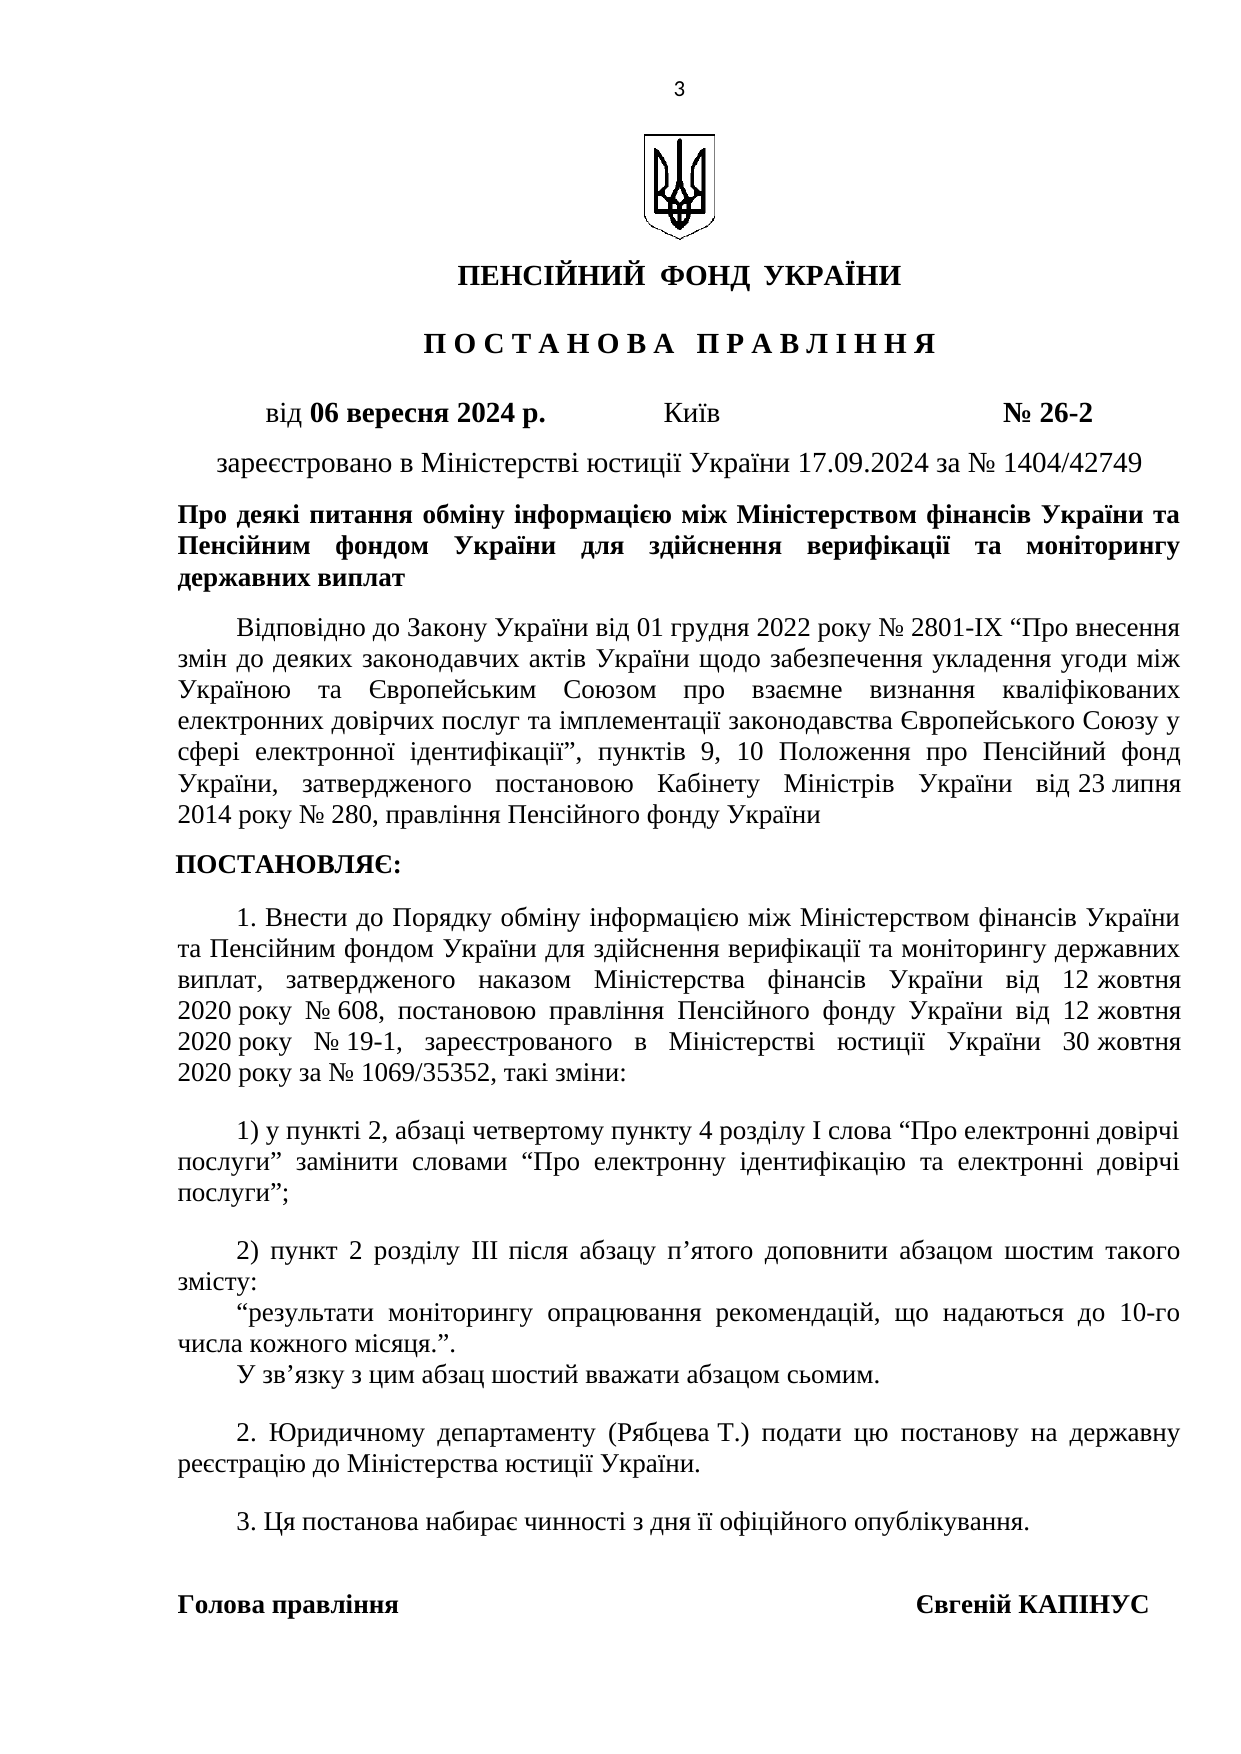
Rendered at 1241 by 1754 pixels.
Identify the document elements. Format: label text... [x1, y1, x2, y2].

text Голова правління Євгеній КАПІНУС [177, 1588, 1181, 1619]
text від 06 вересня 2024 р. Київ № 26-2 [177, 395, 1181, 429]
text 1) у пункті 2, абзаці четвертому пункту 4 розділу І слова “Про електронні довірчі послуги” замінити словами “Про електронну ідентифікацію та електронні довірчі послуги”; [177, 1114, 1181, 1207]
text 2) пункт 2 розділу ІІІ після абзацу п’ятого доповнити абзацом шостим такого змісту: [177, 1234, 1181, 1296]
text 2. Юридичному департаменту (Рябцева Т.) подати цю постанову на державну реєстрацію до Міністерства юстиції України. [177, 1416, 1181, 1478]
text П О С Т А Н О В А П Р А В Л І Н Н Я [177, 326, 1181, 359]
text 1. Внести до Порядку обміну інформацією між Міністерством фінансів України та Пенсійним фондом України для здійснення верифікації та моніторингу державних виплат, затвердженого наказом Міністерства фінансів України від 12 жовтня 2020 року № 608, постановою правління Пенсійного фонду України від 12 жовтня 2020 року № 19-1, зареєстрованого в Міністерстві юстиції України 30 жовтня 2020 року за № 1069/35352, такі зміни: [177, 901, 1181, 1088]
text зареєстровано в Міністерстві юстиції України 17.09.2024 за № 1404/42749 [177, 446, 1181, 479]
text 3. Ця постанова набирає чинності з дня її офіційного опублікування. [177, 1504, 1181, 1536]
text ПЕНСІЙНИЙ ФОНД УКРАЇНИ [177, 258, 1181, 291]
text Про деякі питання обміну інформацією між Міністерством фінансів України та Пенсійним фондом України для здійснення верифікації та моніторингу державних виплат [177, 498, 1181, 592]
picture [640, 130, 719, 241]
text У зв’язку з цим абзац шостий вважати абзацом сьомим. [177, 1358, 1181, 1389]
text “результати моніторингу опрацювання рекомендацій, що надаються до 10-го числа кожного місяця.”. [177, 1296, 1181, 1358]
table_header [184, 131, 1175, 258]
text ПОСТАНОВЛЯЄ: [175, 848, 1181, 879]
text Відповідно до Закону України від 01 грудня 2022 року № 2801-IX “Про внесення змін до деяких законодавчих актів України щодо забезпечення укладення угоди між Україною та Європейським Союзом про взаємне визнання кваліфікованих електронних довірчих послуг та імплементації законодавства Європейського Союзу у сфері електронної ідентифікації”, пунктів 9, 10 Положення про Пенсійний фонд України, затвердженого постановою Кабінету Міністрів України від 23 липня 2014 року № 280, правління Пенсійного фонду України [177, 611, 1181, 829]
